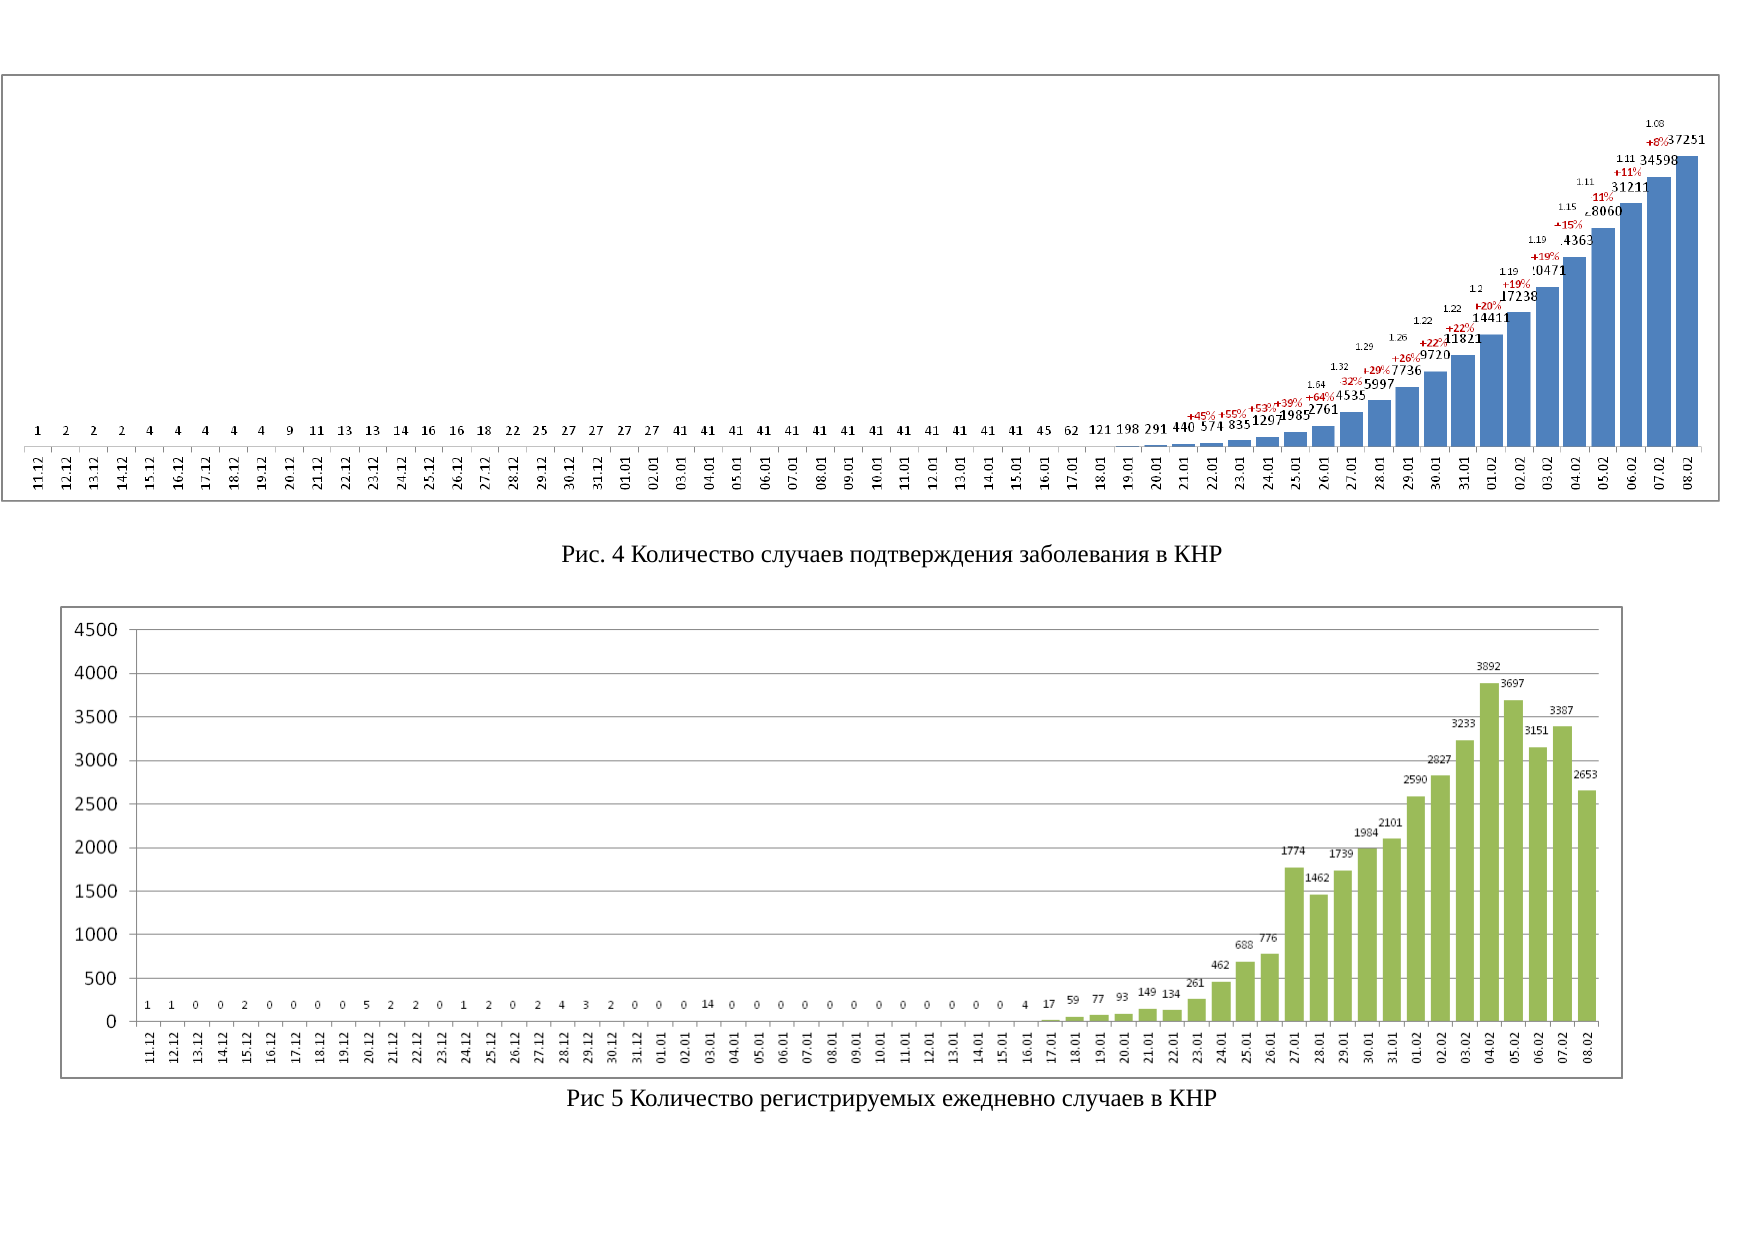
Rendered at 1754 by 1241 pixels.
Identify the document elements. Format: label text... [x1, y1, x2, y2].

picture [0, 73, 1720, 502]
list Рис. 4 Количество случаев подтверждения заболевания в КНР [118, 539, 1636, 568]
picture [59, 605, 1624, 1080]
list Рис 5 Количество регистрируемых ежедневно случаев в КНР [118, 1083, 1636, 1112]
